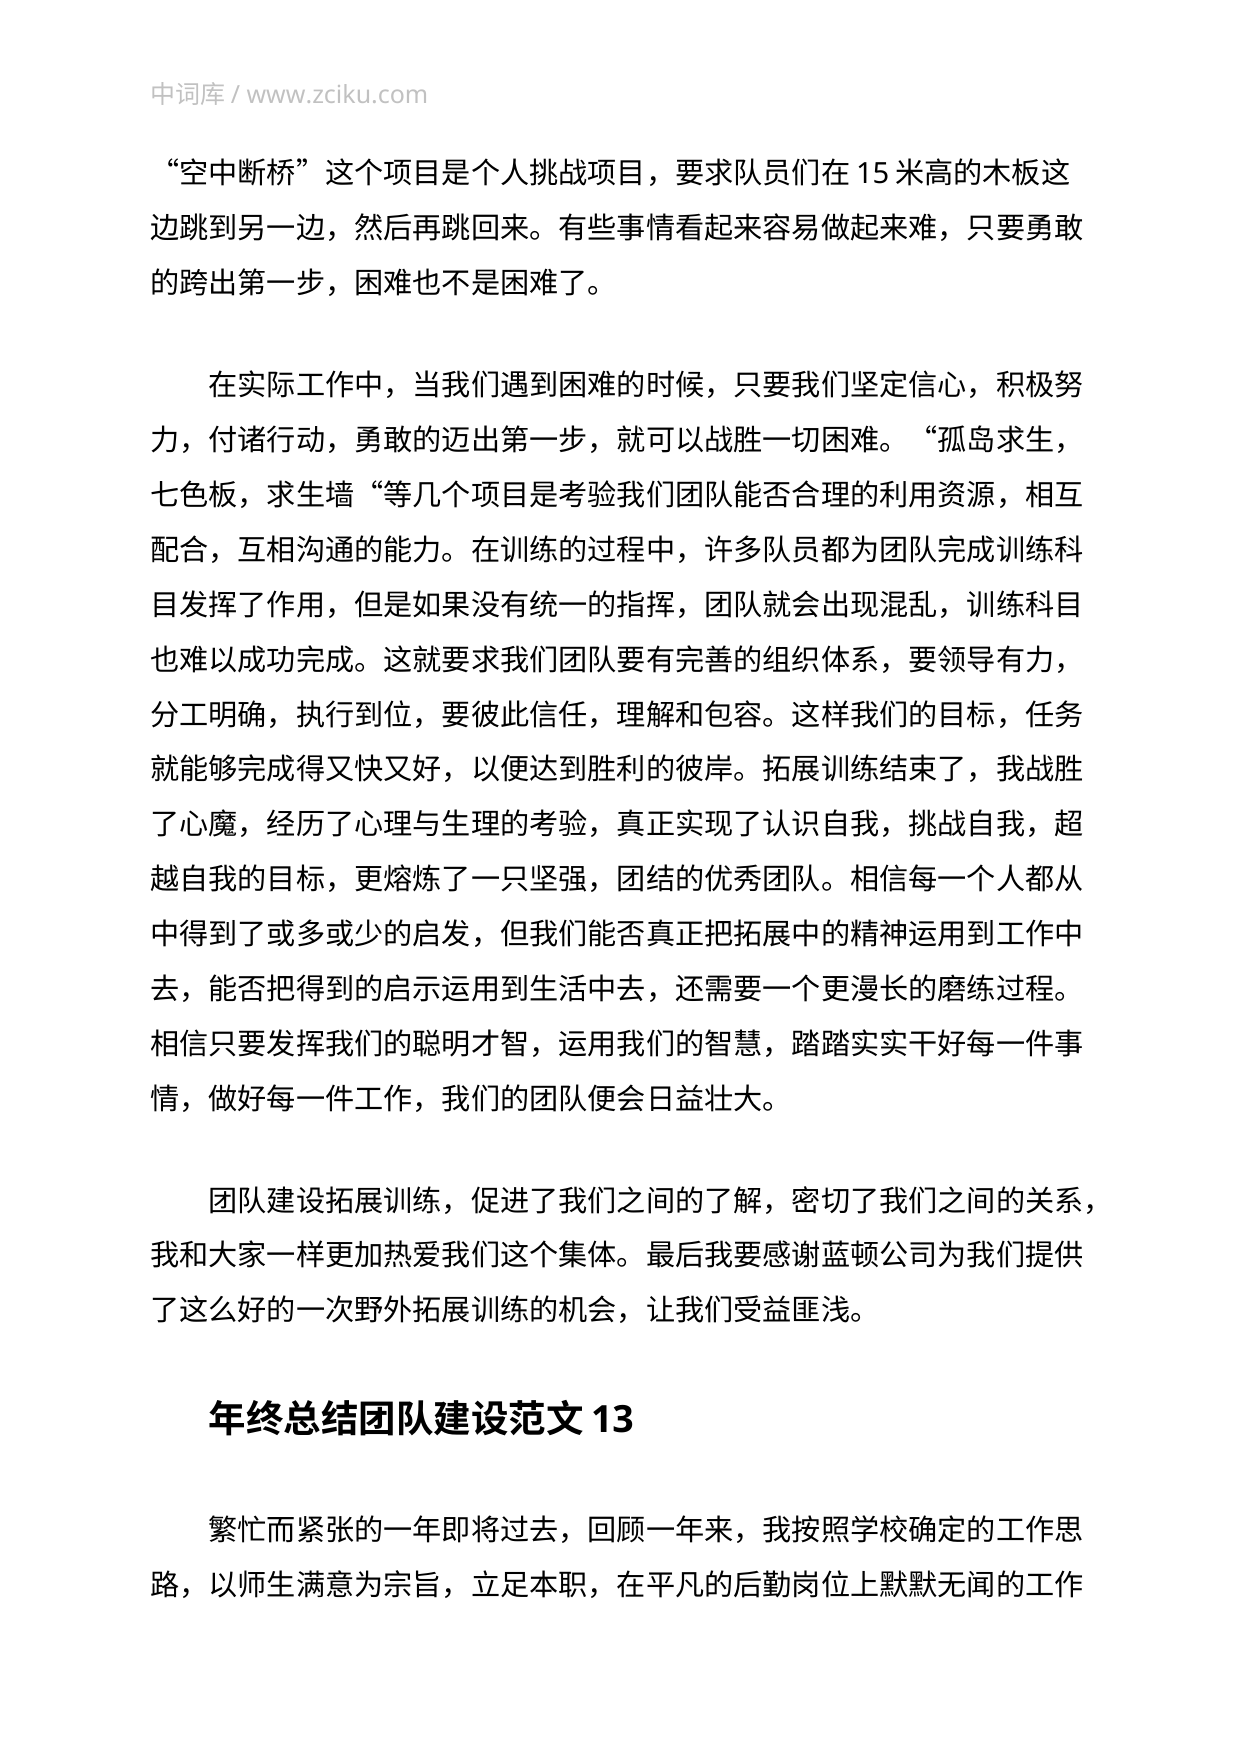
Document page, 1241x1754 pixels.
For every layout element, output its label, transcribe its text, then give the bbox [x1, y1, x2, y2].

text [150, 150, 1090, 302]
text 团队建设拓展训练，促进了我们之间的了解，密切了我们之间的关系，我和大家一样更加热爱我们这个集体。最后我要感谢蓝顿公司为我们提供了这么好的一次野外拓展训练的机会，让我们受益匪浅。 [150, 1177, 1090, 1329]
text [150, 1506, 1090, 1603]
text 在实际工作中，当我们遇到困难的时候，只要我们坚定信心，积极努力，付诸行动，勇敢的迈出第一步，就可以战胜一切困难。“孤岛求生，七色板，求生墙“等几个项目是考验我们团队能否合理的利用资源，相互配合，互相沟通的能力。在训练的过程中，许多队员都为团队完成训练科目发挥了作用，但是如果没有统一的指挥，团队就会出现混乱，训练科目也难以成功完成。这就要求我们团队要有完善的组织体系，要领导有力，分工明确，执行到位，要彼此信任，理解和包容。这样我们的目标，任务就能够完成得又快又好，以便达到胜利的彼岸。拓展训练结束了，我战胜了心魔，经历了心理与生理的考验，真正实现了认识自我，挑战自我，超越自我的目标，更熔炼了一只坚强，团结的优秀团队。相信每一个人都从中得到了或多或少的启发，但我们能否真正把拓展中的精神运用到工作中去，能否把得到的启示运用到生活中去，还需要一个更漫长的磨练过程。相信只要发挥我们的聪明才智，运用我们的智慧，踏踏实实干好每一件事情，做好每一件工作，我们的团队便会日益壮大。 [150, 362, 1090, 1118]
text 年终总结团队建设范文13 [150, 1389, 1090, 1443]
